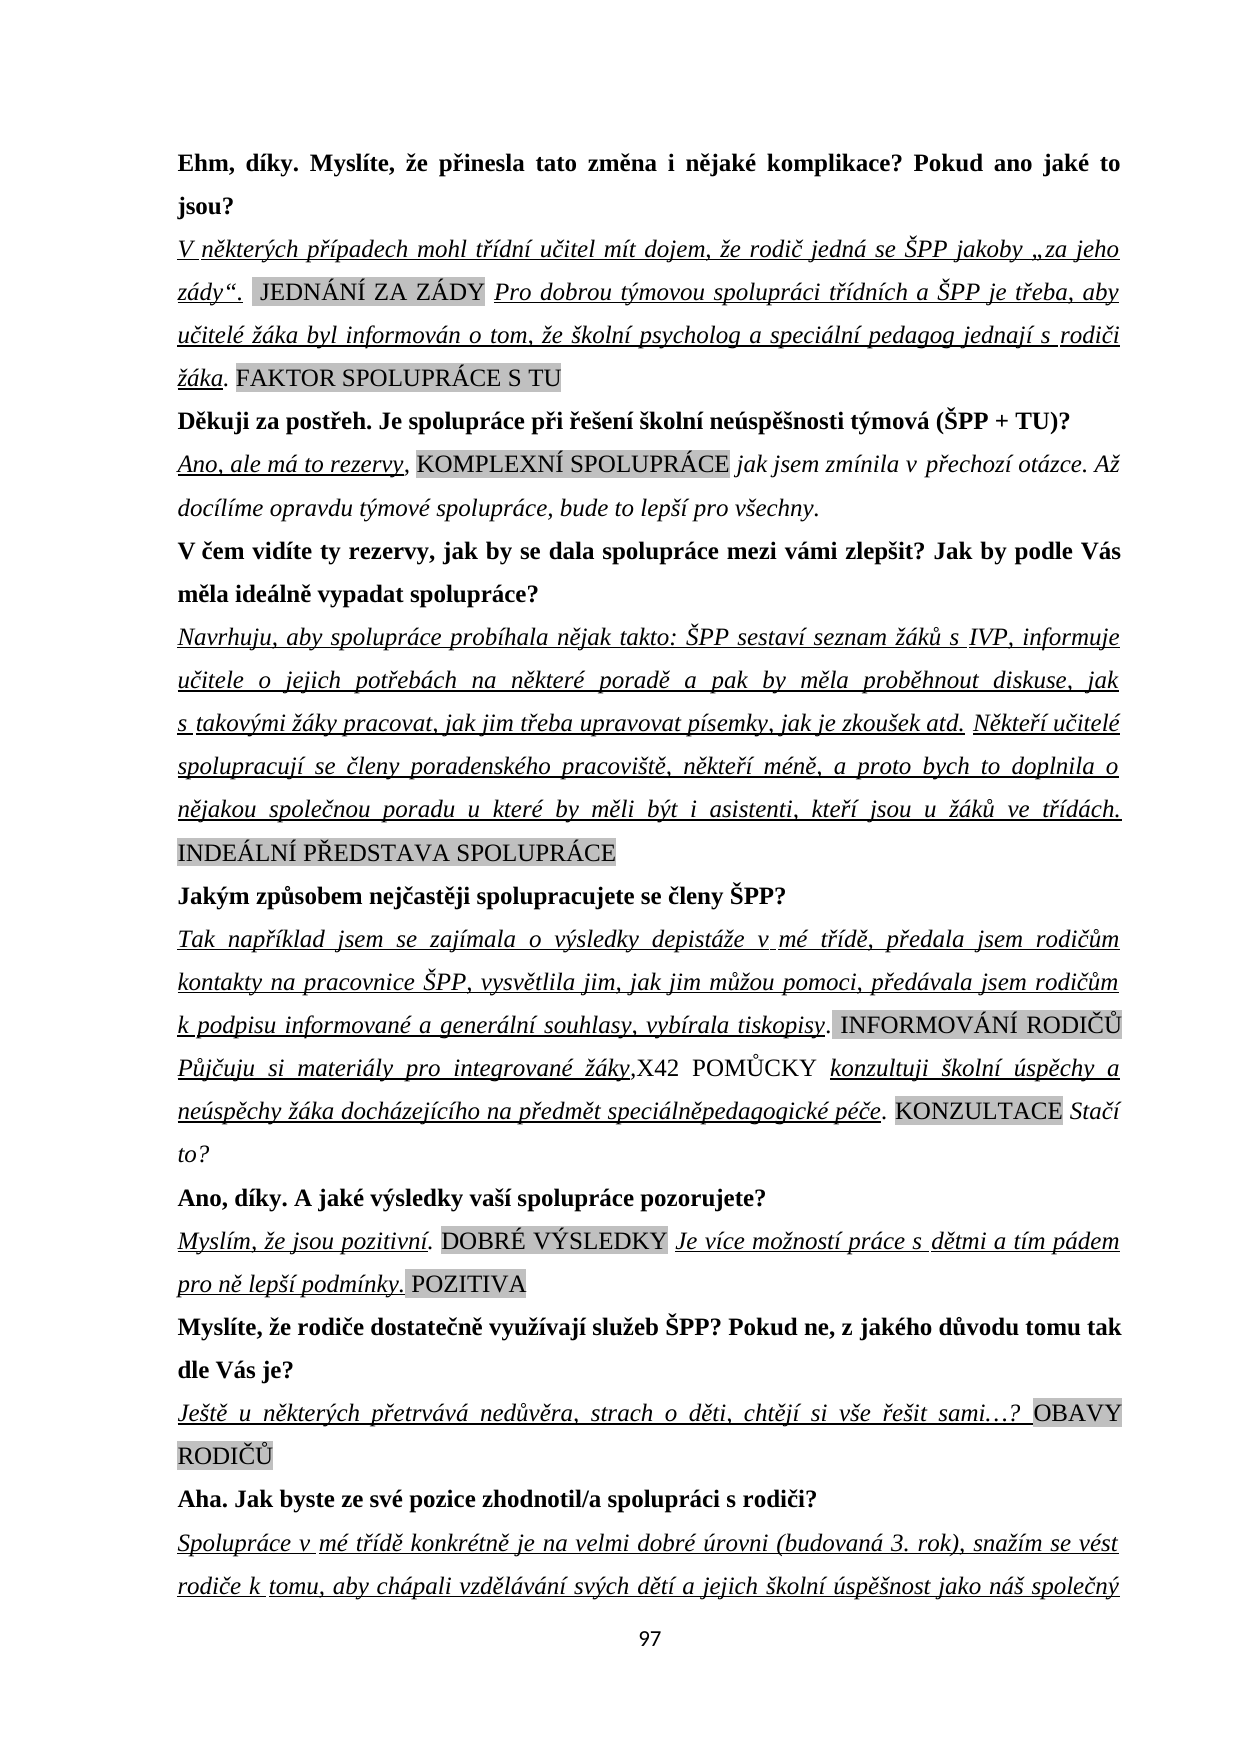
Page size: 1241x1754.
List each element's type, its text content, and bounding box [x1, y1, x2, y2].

text Myslím, že jsou pozitivní. DOBRÉ VÝSLEDKY Je více možností práce s dětmi a tím pádem pro ně lepší podmínky. POZITIVA [177, 1226, 1122, 1298]
text Navrhuju, aby spolupráce probíhala nějak takto: ŠPP sestaví seznam žáků s IVP, informuje učitele o jejich potřebách na některé poradě a pak by měla proběhnout diskuse, jak s takovými žáky pracovat, jak jim třeba upravovat písemky, jak je zkoušek atd. Někteří učitelé spolupracují se členy poradenského pracoviště, někteří méně, a proto bych to doplnila o nějakou společnou poradu u které by měli být i asistenti, kteří jsou u žáků ve třídách. INDEÁLNÍ PŘEDSTAVA SPOLUPRÁCE [177, 820, 1122, 866]
text V čem vidíte ty rezervy, jak by se dala spolupráce mezi vámi zlepšit? Jak by podle Vás měla ideálně vypadat spolupráce? [177, 536, 1122, 608]
text Myslíte, že rodiče dostatečně využívají služeb ŠPP? Pokud ne, z jakého důvodu tomu tak dle Vás je? [177, 1312, 1122, 1384]
text Tak například jsem se zajímala o výsledky depistáže v mé třídě, předala jsem rodičům kontakty na pracovnice ŠPP, vysvětlila jim, jak jim můžou pomoci, předávala jsem rodičům k podpisu informované a generální souhlasy, vybírala tiskopisy. INFORMOVÁNÍ RODIČŮ Půjčuju si materiály pro integrované žáky,X42 POMŮCKY konzultuji školní úspěchy a neúspěchy žáka docházejícího na předmět speciálněpedagogické péče. KONZULTACE Stačí to? [177, 924, 1122, 1168]
text Ještě u některých přetrvává nedůvěra, strach o děti, chtějí si vše řešit sami…? OBAVY RODIČŮ [177, 1424, 1122, 1470]
text Ehm, díky. Myslíte, že přinesla tato změna i nějaké komplikace? Pokud ano jaké to jsou? [177, 148, 1122, 219]
text Ano, díky. A jaké výsledky vaší spolupráce pozorujete? [177, 1183, 1122, 1211]
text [177, 1528, 1122, 1599]
text Ano, ale má to rezervy, KOMPLEXNÍ SPOLUPRÁCE jak jsem zmínila v přechozí otázce. Až docílíme opravdu týmové spolupráce, bude to lepší pro všechny. [177, 449, 1122, 521]
text V některých případech mohl třídní učitel mít dojem, že rodič jedná se ŠPP jakoby „za jeho zády“. JEDNÁNÍ ZA ZÁDY Pro dobrou týmovou spolupráci třídních a ŠPP je třeba, aby učitelé žáka byl informován o tom, že školní psycholog a speciální pedagog jednají s rodiči žáka. FAKTOR SPOLUPRÁCE S TU [177, 234, 1122, 392]
text Aha. Jak byste ze své pozice zhodnotil/a spolupráci s rodiči? [177, 1484, 1122, 1513]
text Děkuji za postřeh. Je spolupráce při řešení školní neúspěšnosti týmová (ŠPP + TU)? [177, 406, 1122, 435]
text Ještě u některých přetrvává nedůvěra, strach o děti, chtějí si vše řešit sami…? OBAVY RODIČŮ [177, 1398, 1033, 1423]
text Navrhuju, aby spolupráce probíhala nějak takto: ŠPP sestaví seznam žáků s IVP, informuje učitele o jejich potřebách na některé poradě a pak by měla proběhnout diskuse, jak s takovými žáky pracovat, jak jim třeba upravovat písemky, jak je zkoušek atd. Někteří učitelé spolupracují se členy poradenského pracoviště, někteří méně, a proto bych to doplnila o nějakou společnou poradu u které by měli být i asistenti, kteří jsou u žáků ve třídách. INDEÁLNÍ PŘEDSTAVA SPOLUPRÁCE [177, 622, 1122, 819]
text Jakým způsobem nejčastěji spolupracujete se členy ŠPP? [177, 881, 1122, 909]
